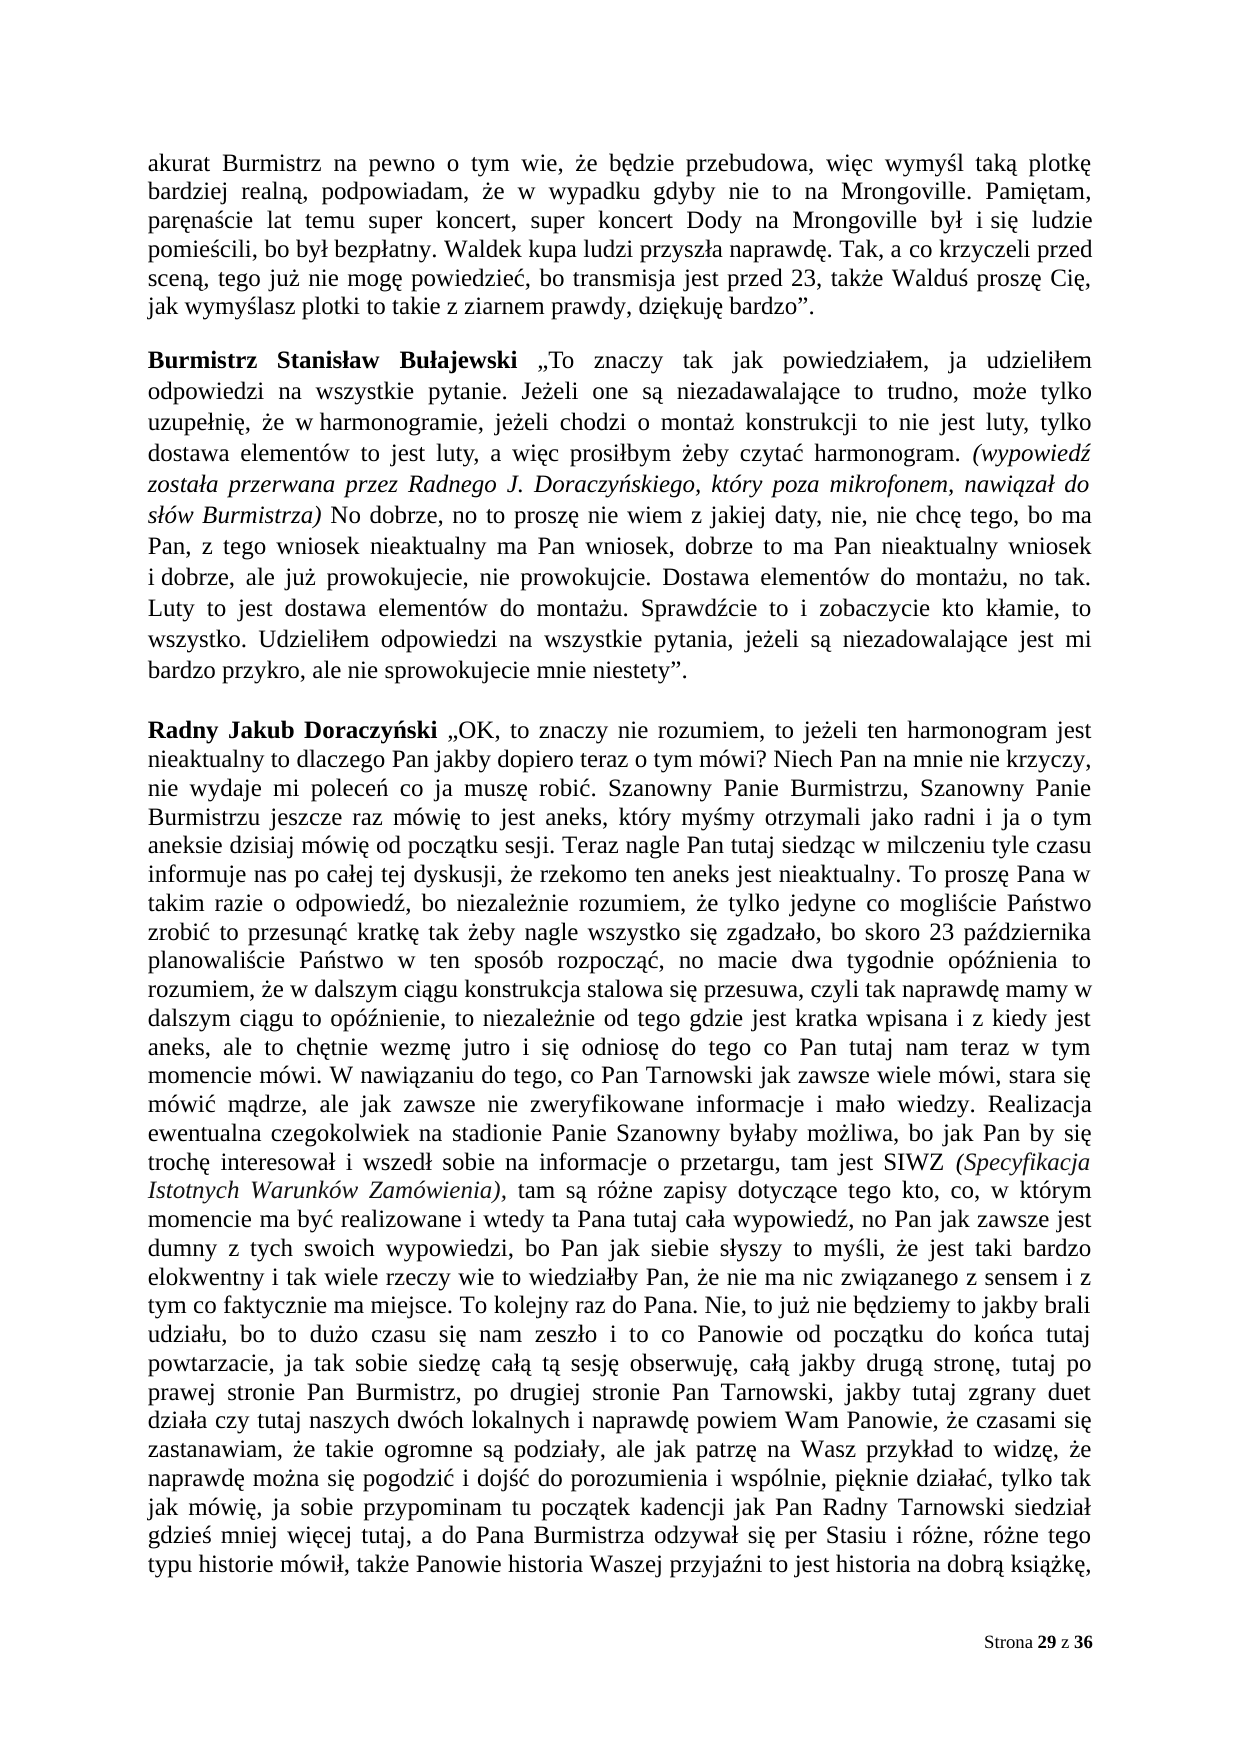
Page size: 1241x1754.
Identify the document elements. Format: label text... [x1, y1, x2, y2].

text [148, 715, 1093, 1578]
text Burmistrz Stanisław Bułajewski „To znaczy tak jak powiedziałem, ja udzieliłem odpowiedzi na wszystkie pytanie. Jeżeli one są niezadawalające to trudno, może tylko uzupełnię, że w harmonogramie, jeżeli chodzi o montaż konstrukcji to nie jest luty, tylko dostawa elementów to jest luty, a więc prosiłbym żeby czytać harmonogram. (wypowiedź została przerwana przez Radnego J. Doraczyńskiego, który poza mikrofonem, nawiązał do słów Burmistrza) No dobrze, no to proszę nie wiem z jakiej daty, nie, nie chcę tego, bo ma Pan, z tego wniosek nieaktualny ma Pan wniosek, dobrze to ma Pan nieaktualny wniosek i dobrze, ale już prowokujecie, nie prowokujcie. Dostawa elementów do montażu, no tak. Luty to jest dostawa elementów do montażu. Sprawdźcie to i zobaczycie kto kłamie, to wszystko. Udzieliłem odpowiedzi na wszystkie pytania, jeżeli są niezadowalające jest mi bardzo przykro, ale nie sprowokujecie mnie niestety”. [148, 345, 1093, 684]
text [148, 148, 1093, 320]
